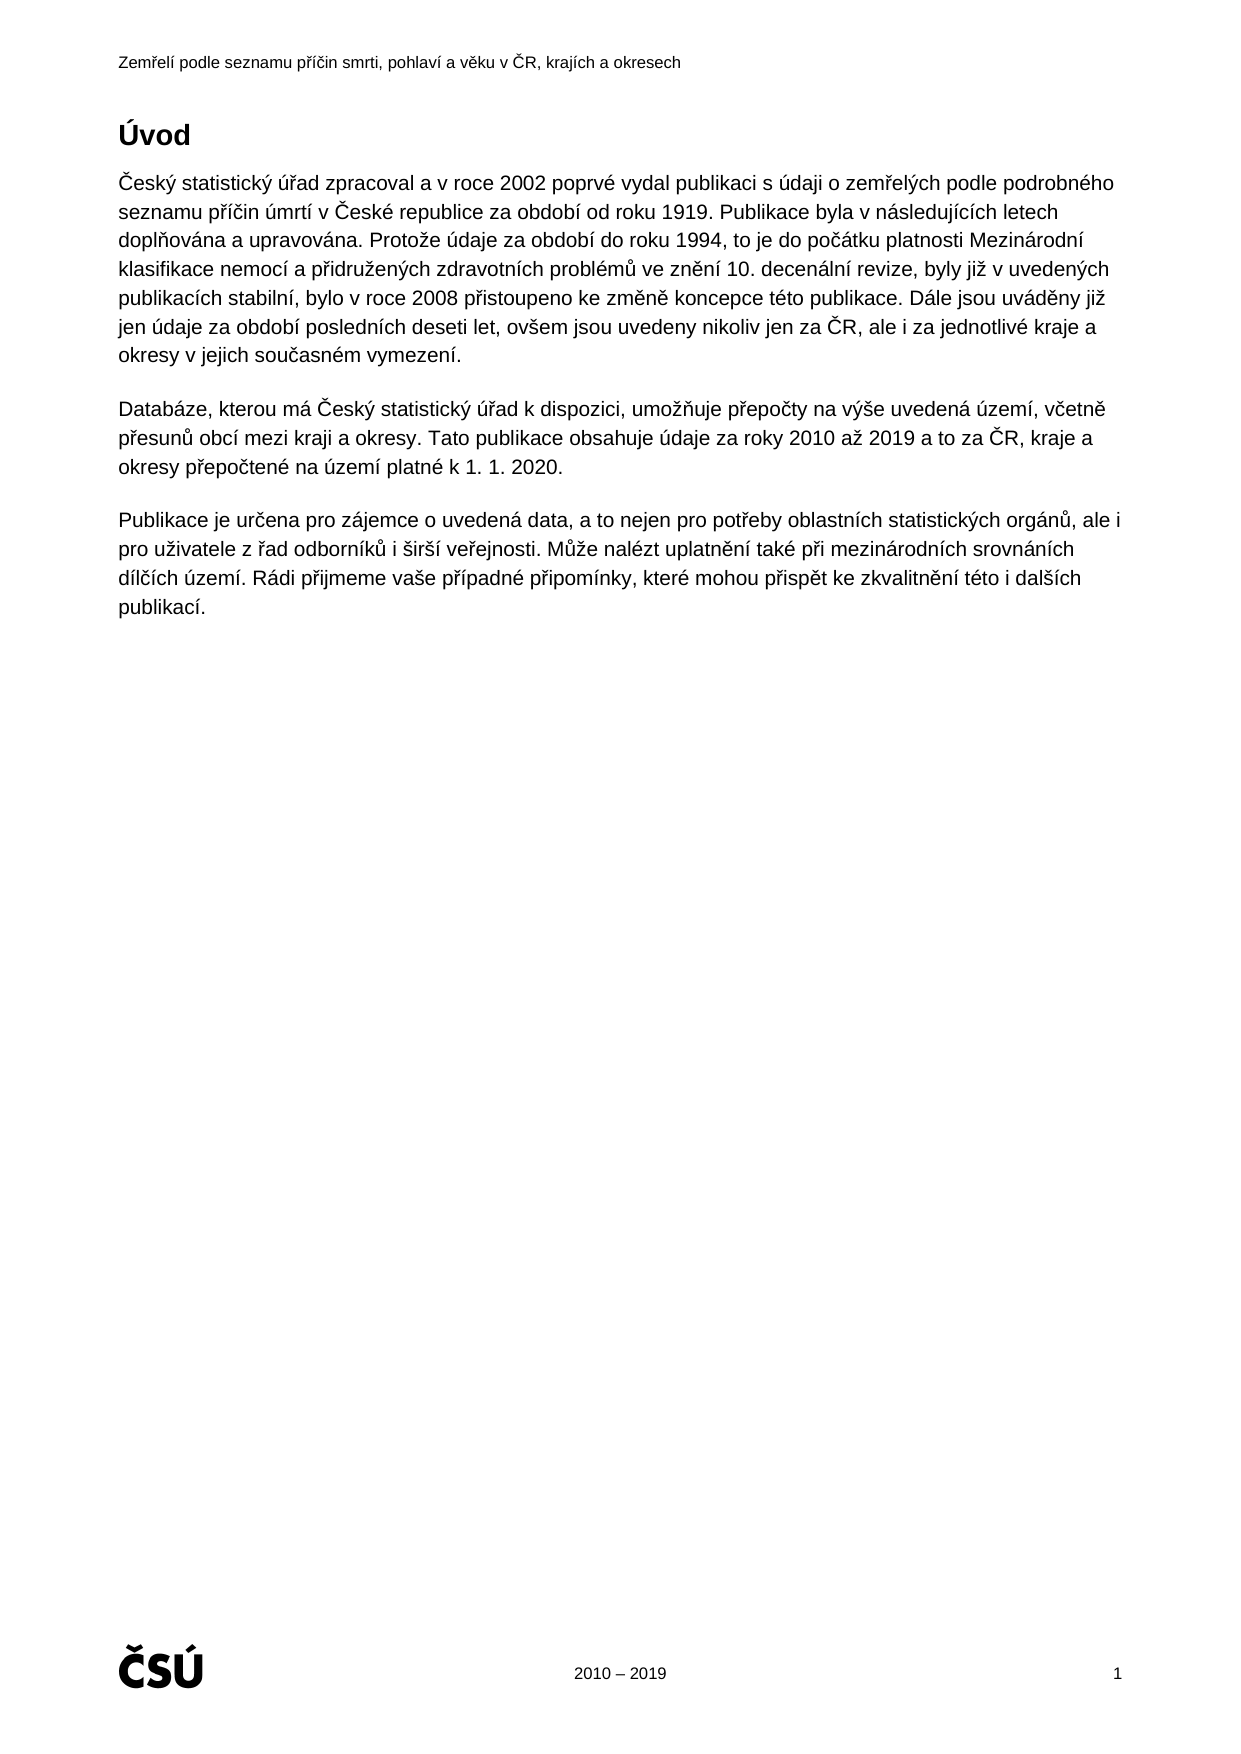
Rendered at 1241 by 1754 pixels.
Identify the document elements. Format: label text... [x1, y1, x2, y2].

subtitle Úvod [118, 118, 1122, 152]
text Český statistický úřad zpracoval a v roce 2002 poprvé vydal publikaci s údaji o zemřelých podle podrobného seznamu příčin úmrtí v České republice za období od roku 1919. Publikace byla v následujících letech doplňována a upravována. Protože údaje za období do roku 1994, to je do počátku platnosti Mezinárodní klasifikace nemocí a přidružených zdravotních problémů ve znění 10. decenální revize, byly již v uvedených publikacích stabilní, bylo v roce 2008 přistoupeno ke změně koncepce této publikace. Dále jsou uváděny již jen údaje za období posledních deseti let, ovšem jsou uvedeny nikoliv jen za ČR, ale i za jednotlivé kraje a okresy v jejich současném vymezení. [118, 171, 1122, 367]
text Publikace je určena pro zájemce o uvedená data, a to nejen pro potřeby oblastních statistických orgánů, ale i pro uživatele z řad odborníků i širší veřejnosti. Může nalézt uplatnění také při mezinárodních srovnáních dílčích území. Rádi přijmeme vaše případné připomínky, které mohou přispět ke zkvalitnění této i dalších publikací. [118, 508, 1122, 618]
picture [118, 1643, 203, 1689]
text Databáze, kterou má Český statistický úřad k dispozici, umožňuje přepočty na výše uvedená území, včetně přesunů obcí mezi kraji a okresy. Tato publikace obsahuje údaje za roky 2010 až 2019 a to za ČR, kraje a okresy přepočtené na území platné k 1. 1. 2020. [118, 397, 1122, 478]
